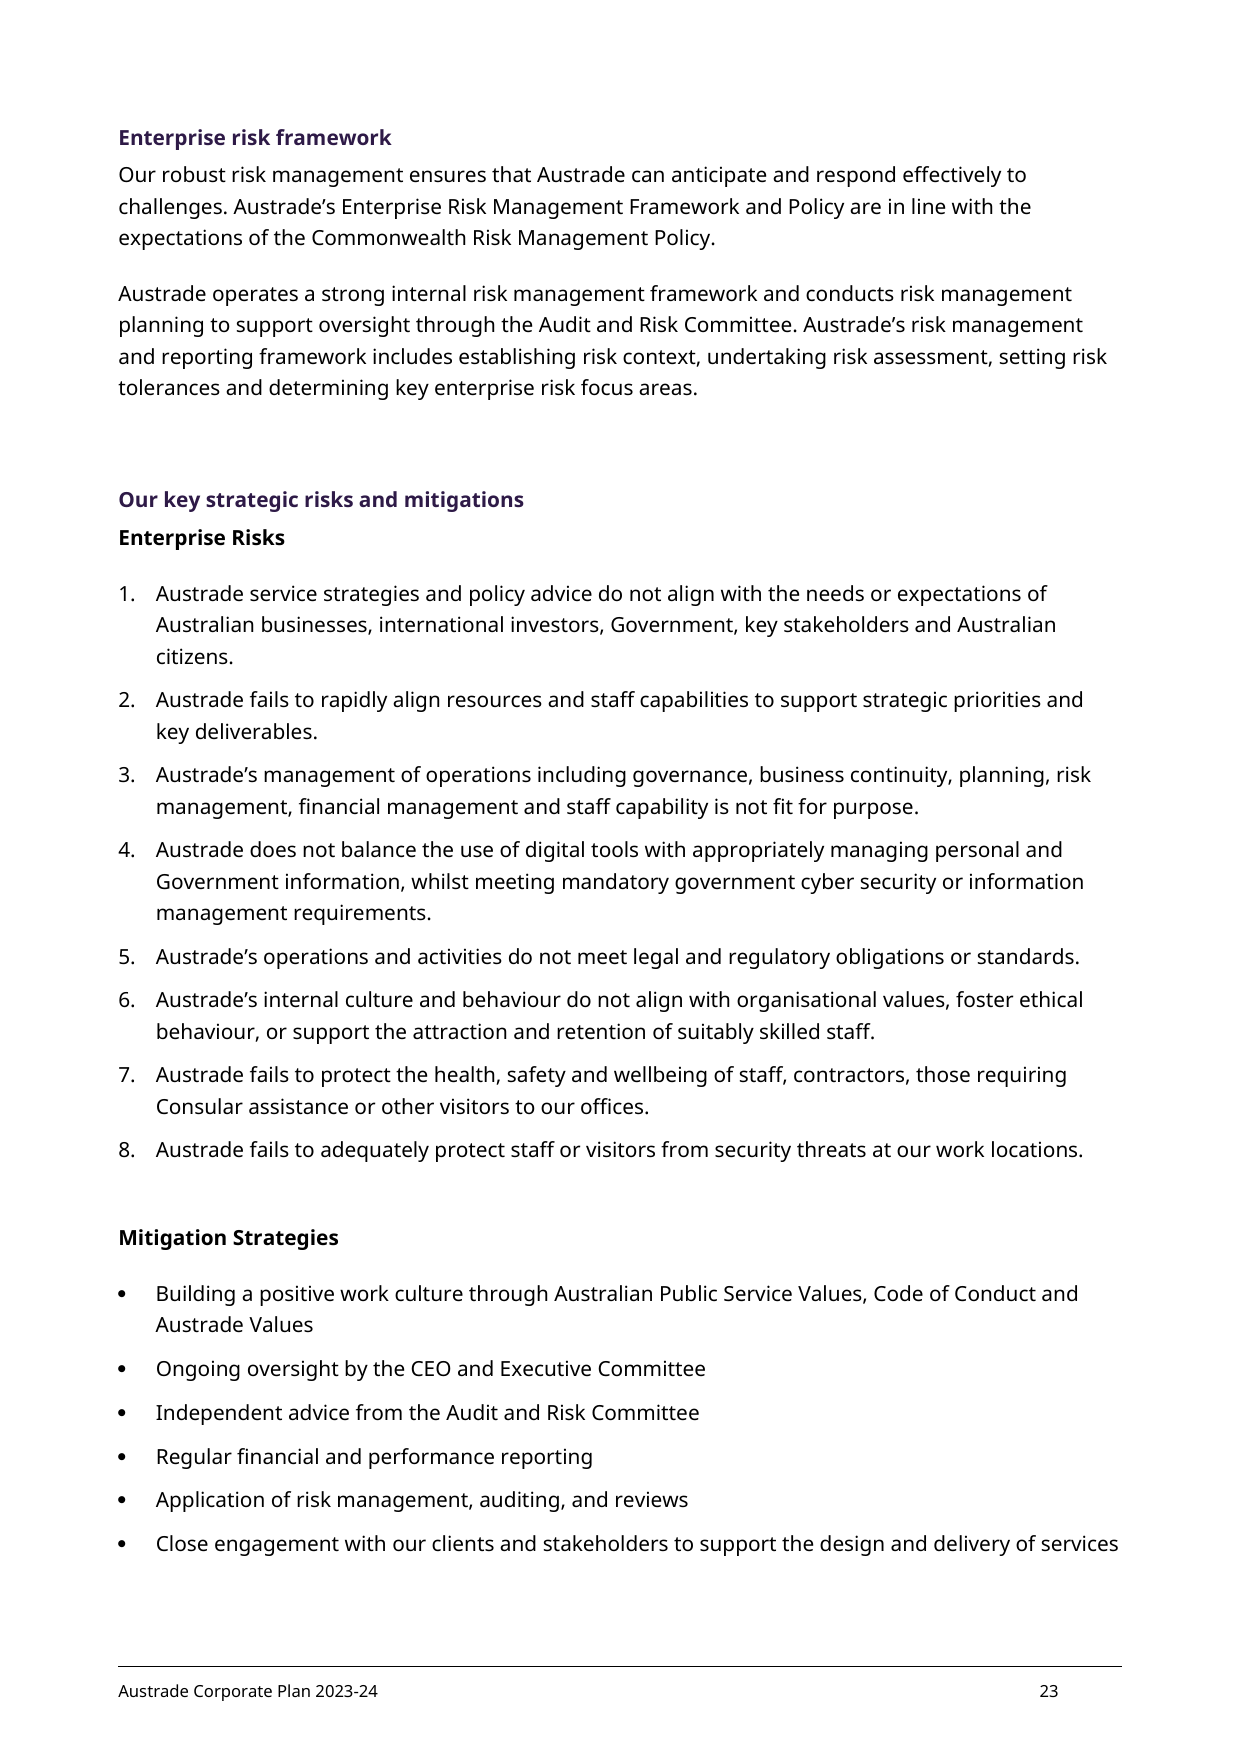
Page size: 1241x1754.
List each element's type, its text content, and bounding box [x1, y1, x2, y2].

list Austrade does not balance the use of digital tools with appropriately managing personal and Government information, whilst meeting mandatory government cyber security or information management requirements. [118, 836, 1122, 926]
list Regular financial and performance reporting [118, 1442, 1122, 1470]
list Application of risk management, auditing, and reviews [118, 1486, 1122, 1514]
list Ongoing oversight by the CEO and Executive Committee [118, 1354, 1122, 1383]
list Austrade’s internal culture and behaviour do not align with organisational values, foster ethical behaviour, or support the attraction and retention of suitably skilled staff. [118, 986, 1122, 1045]
list Austrade service strategies and policy advice do not align with the needs or expectations of Australian businesses, international investors, Government, key stakeholders and Australian citizens. [118, 579, 1122, 670]
list Building a positive work culture through Australian Public Service Values, Code of Conduct and Austrade Values [118, 1279, 1122, 1339]
text Mitigation Strategies [118, 1223, 1122, 1251]
text Austrade operates a strong internal risk management framework and conducts risk management planning to support oversight through the Audit and Risk Committee. Austrade’s risk management and reporting framework includes establishing risk context, undertaking risk assessment, setting risk tolerances and determining key enterprise risk focus areas. [118, 279, 1122, 401]
text Enterprise Risks [118, 523, 1122, 551]
list Austrade’s operations and activities do not meet legal and regulatory obligations or standards. [118, 942, 1122, 970]
text Our robust risk management ensures that Austrade can anticipate and respond effectively to challenges. Austrade’s Enterprise Risk Management Framework and Policy are in line with the expectations of the Commonwealth Risk Management Policy. [118, 161, 1122, 251]
list Austrade fails to protect the health, safety and wellbeing of staff, contractors, those requiring Consular assistance or other visitors to our offices. [118, 1061, 1122, 1120]
list Austrade fails to rapidly align resources and staff capabilities to support strategic priorities and key deliverables. [118, 686, 1122, 745]
list Close engagement with our clients and stakeholders to support the design and delivery of services [118, 1529, 1122, 1558]
list Austrade’s management of operations including governance, business continuity, planning, risk management, financial management and staff capability is not fit for purpose. [118, 761, 1122, 820]
subtitle Enterprise risk framework [118, 123, 1122, 151]
list Independent advice from the Audit and Risk Committee [118, 1398, 1122, 1426]
list Austrade fails to adequately protect staff or visitors from security threats at our work locations. [118, 1136, 1122, 1164]
subtitle Our key strategic risks and mitigations [118, 486, 1122, 514]
